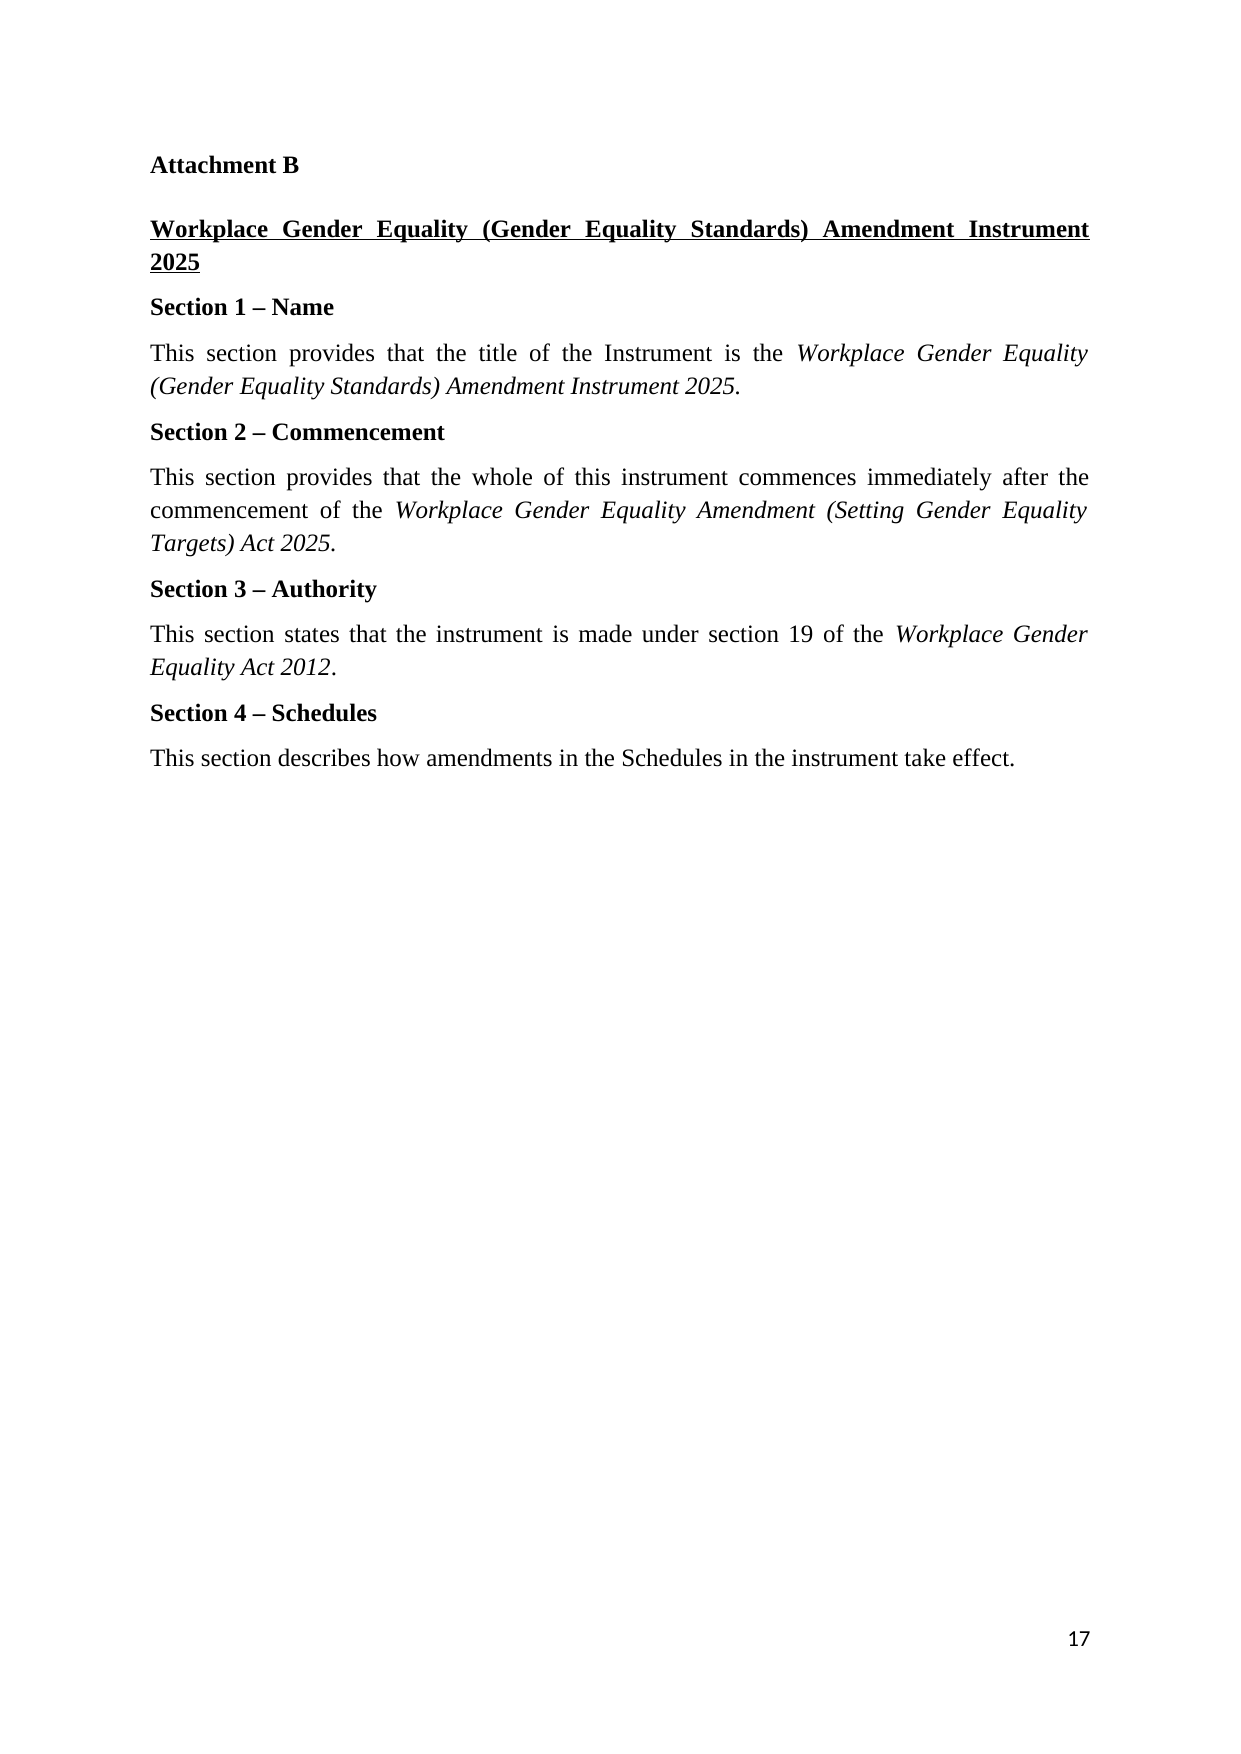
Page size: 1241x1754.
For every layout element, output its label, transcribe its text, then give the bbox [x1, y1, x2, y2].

text Attachment B [150, 150, 1090, 179]
text Workplace Gender Equality (Gender Equality Standards) Amendment Instrument 2025 [150, 240, 1090, 276]
text Section 1 – Name [150, 292, 1090, 321]
text Workplace Gender Equality (Gender Equality Standards) Amendment Instrument 2025 [150, 214, 1090, 239]
text Section 4 – Schedules [150, 698, 1090, 726]
text This section provides that the whole of this instrument commences immediately after the commencement of the Workplace Gender Equality Amendment (Setting Gender Equality Targets) Act 2025. [150, 462, 1090, 557]
text Section 3 – Authority [150, 574, 1090, 602]
text This section states that the instrument is made under section 19 of the Workplace Gender Equality Act 2012. [150, 619, 1090, 681]
text This section describes how amendments in the Schedules in the instrument take effect. [150, 743, 1090, 772]
text This section provides that the title of the Instrument is the Workplace Gender Equality (Gender Equality Standards) Amendment Instrument 2025. [150, 338, 1090, 400]
text Section 2 – Commencement [150, 417, 1090, 445]
